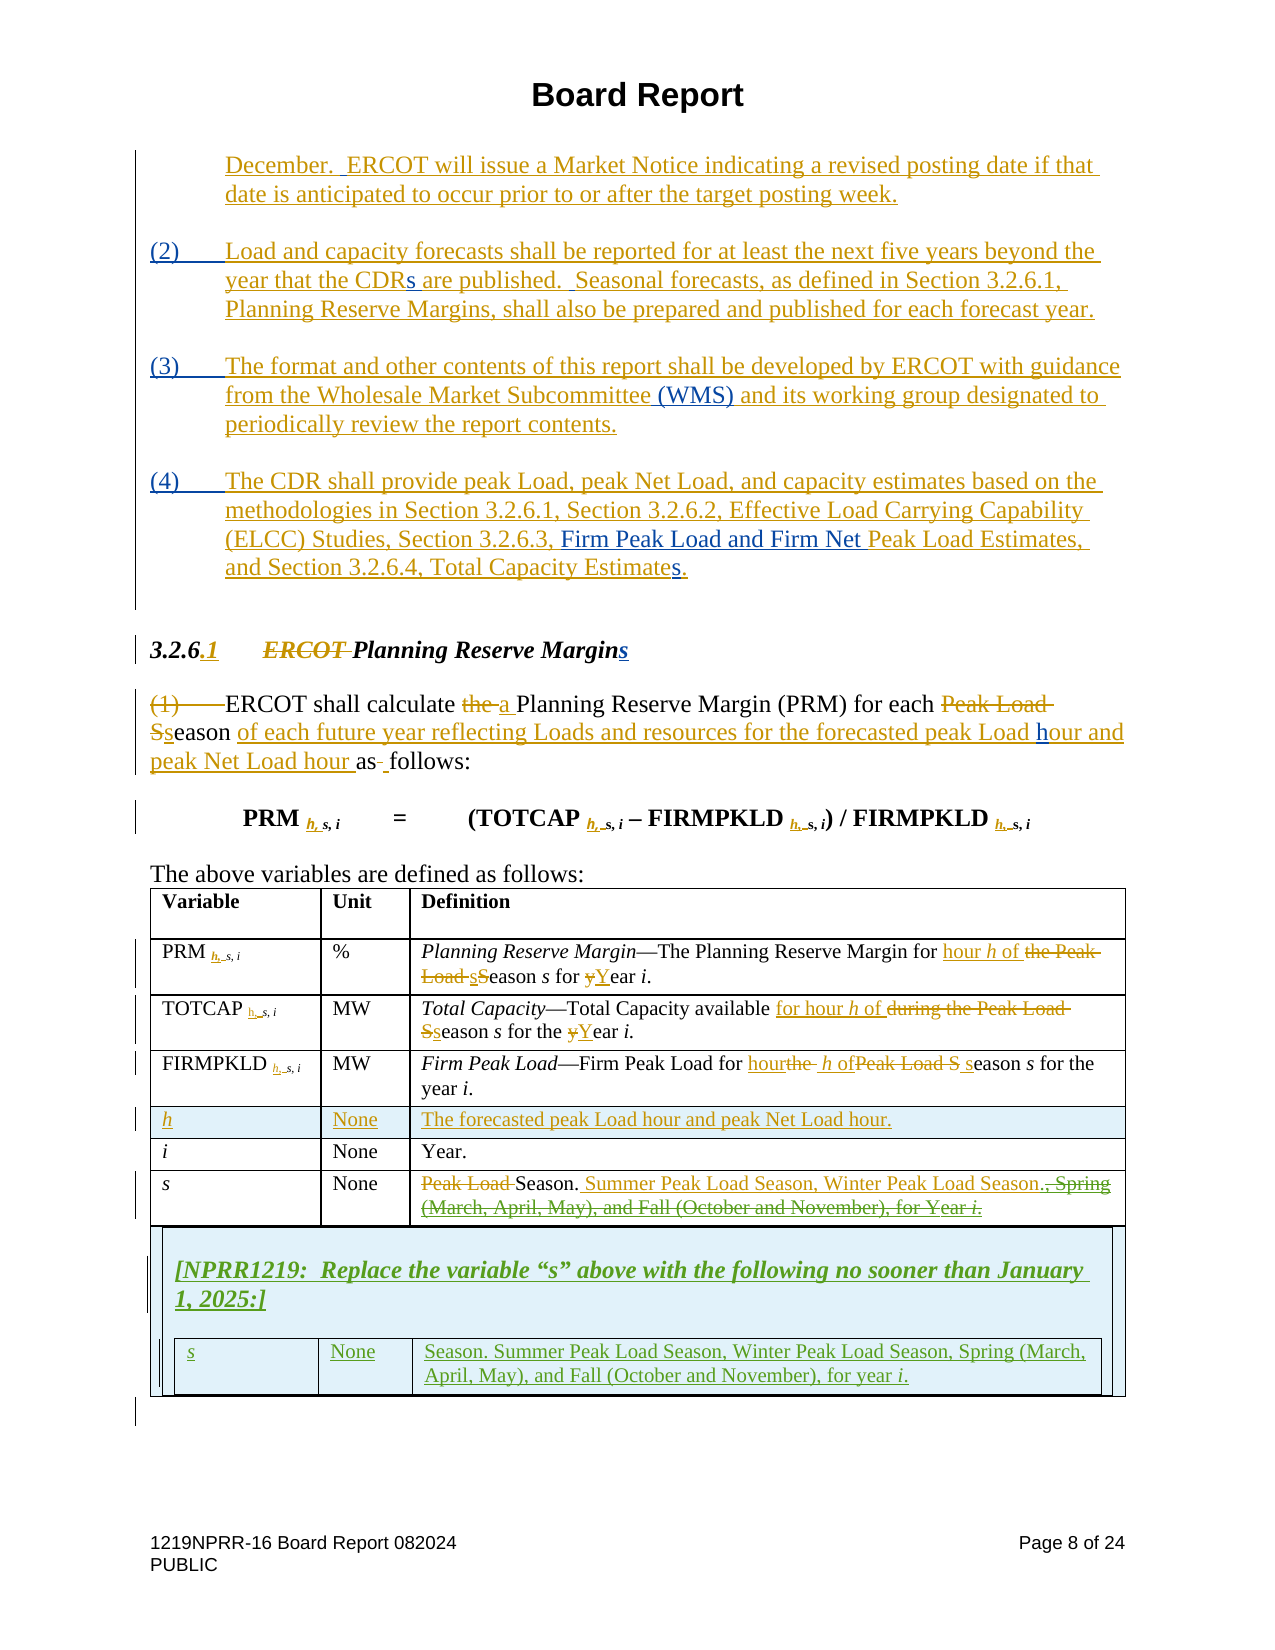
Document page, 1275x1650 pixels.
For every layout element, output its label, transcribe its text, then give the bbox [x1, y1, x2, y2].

table_cell % [322, 940, 409, 994]
table_header Unit [322, 889, 409, 938]
table_cell TOTCAP s, i [151, 996, 320, 1050]
text 3.2.6 Planning Reserve Margin [150, 635, 1125, 664]
table_header Definition [411, 889, 1125, 938]
table_cell i [151, 1139, 320, 1169]
table_cell PRM s, i [151, 940, 320, 994]
table_cell FIRMPKLD s, i [151, 1051, 320, 1106]
table_cell MW [322, 1051, 409, 1106]
table_cell Firm Peak Load—Firm Peak Load for eason s for the year i. [411, 1051, 1125, 1106]
text PRM s, i = (TOTCAP s, i – FIRMPKLD s, i) / FIRMPKLD s, i [150, 800, 1125, 834]
table_cell MW [322, 996, 409, 1050]
table_cell None [322, 1139, 409, 1169]
table_cell s [151, 1171, 320, 1225]
table_cell Year. [411, 1139, 1125, 1169]
list ERCOT shall calculate Planning Reserve Margin (PRM) for each eason asfollows: [150, 689, 1125, 775]
table_header Variable [151, 889, 320, 938]
table_cell Season. [411, 1171, 1125, 1225]
table_cell None [322, 1171, 409, 1225]
table_cell Planning Reserve Margin—The Planning Reserve Margin for eason s for ear i. [411, 940, 1125, 994]
text The above variables are defined as follows: [150, 859, 1125, 888]
table_cell Total Capacity—Total Capacity available eason s for the ear i. [411, 996, 1125, 1050]
